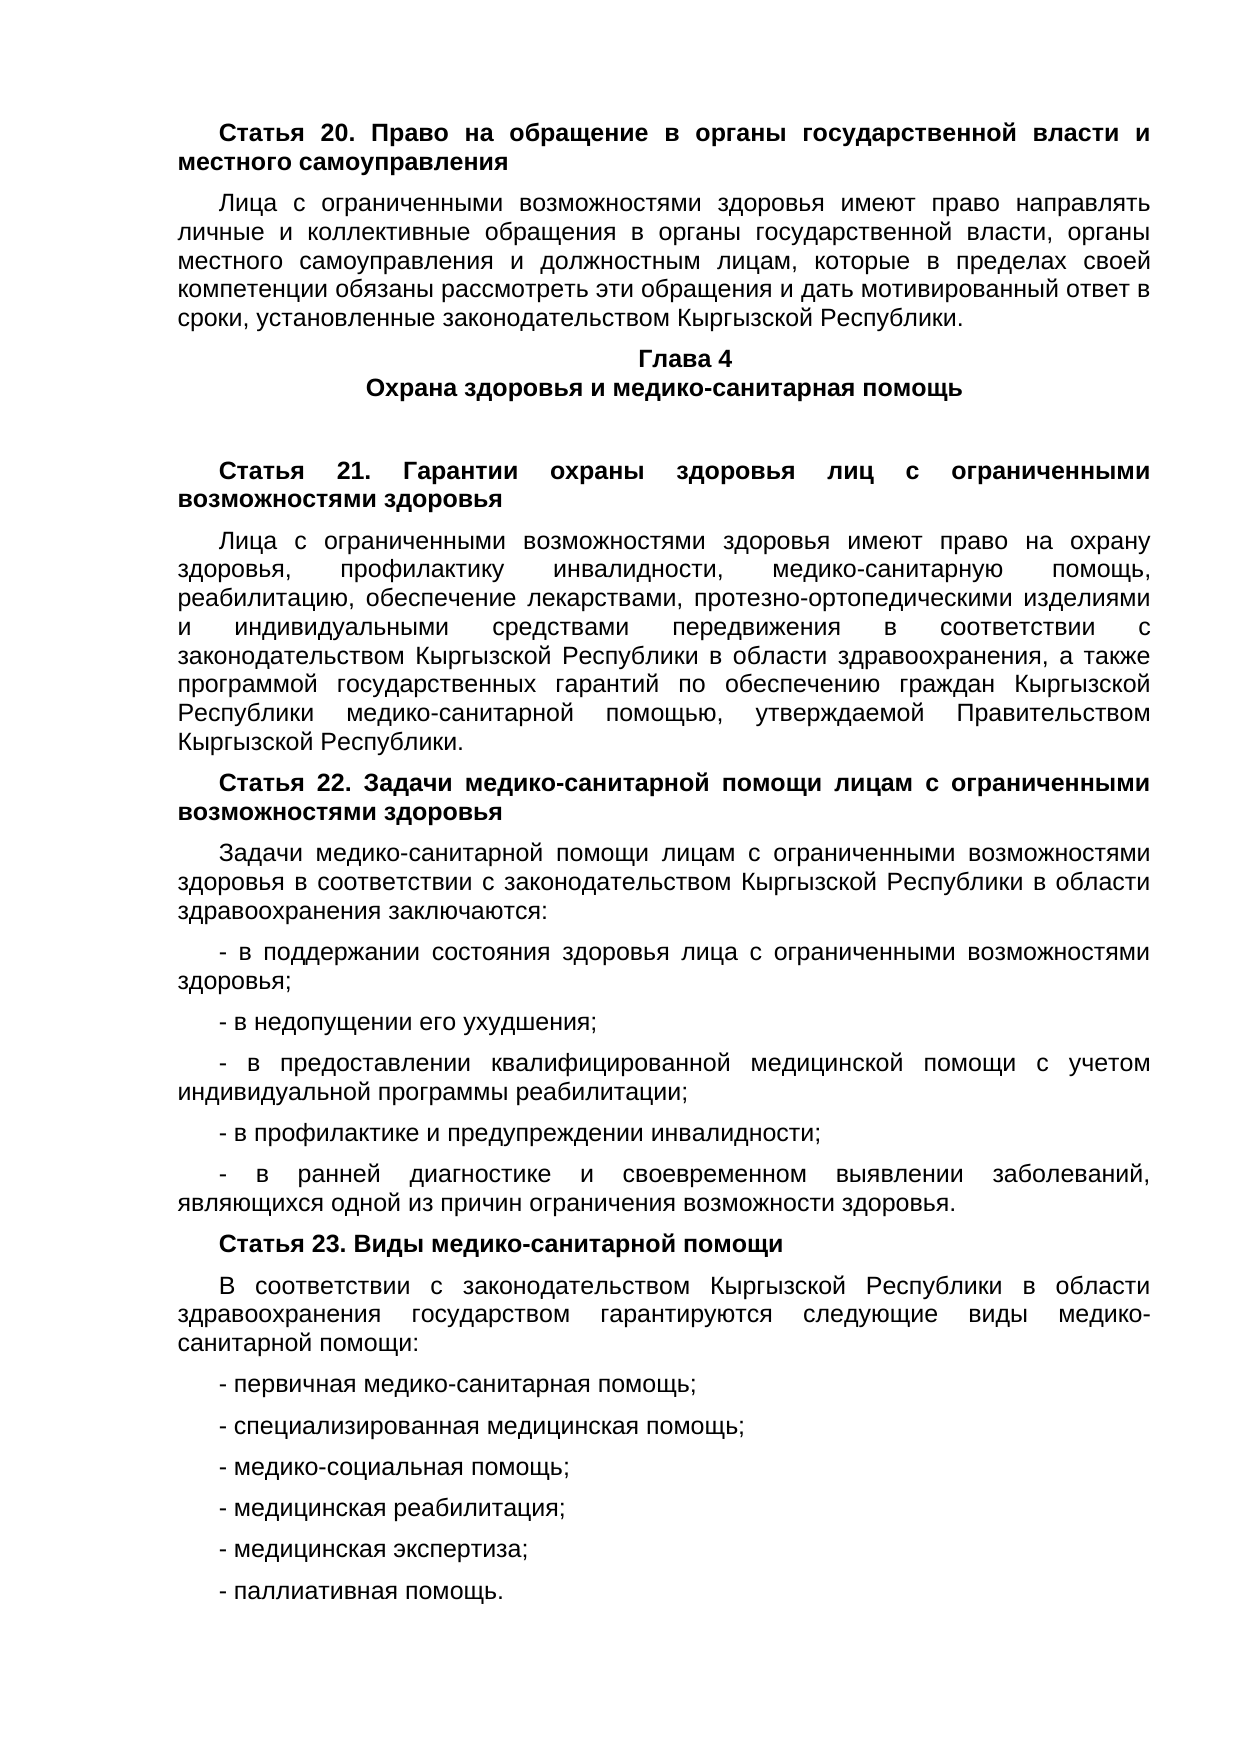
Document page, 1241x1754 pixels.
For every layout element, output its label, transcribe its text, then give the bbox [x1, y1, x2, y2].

text Глава 4 Охрана здоровья и медико-санитарная помощь [177, 344, 1152, 402]
text Лица с ограниченными возможностями здоровья имеют право направлять личные и коллективные обращения в органы государственной власти, органы местного самоуправления и должностным лицам, которые в пределах своей компетенции обязаны рассмотреть эти обращения и дать мотивированный ответ в сроки, установленные законодательством Кыргызской Республики. [177, 188, 1152, 332]
text Статья 23. Виды медико-санитарной помощи [177, 1229, 1152, 1258]
text - медико-социальная помощь; [177, 1452, 1152, 1481]
text Статья 22. Задачи медико-санитарной помощи лицам с ограниченными возможностями здоровья [177, 768, 1152, 826]
text - первичная медико-санитарная помощь; [177, 1369, 1152, 1398]
text Статья 20. Право на обращение в органы государственной власти и местного самоуправления [177, 118, 1152, 176]
text Задачи медико-санитарной помощи лицам с ограниченными возможностями здоровья в соответствии с законодательством Кыргызской Республики в области здравоохранения заключаются: [177, 838, 1152, 924]
text - в профилактике и предупреждении инвалидности; [177, 1118, 1152, 1147]
text - паллиативная помощь. [177, 1576, 1152, 1604]
text - специализированная медицинская помощь; [177, 1411, 1152, 1439]
text Лица с ограниченными возможностями здоровья имеют право на охрану здоровья, профилактику инвалидности, медико-санитарную помощь, реабилитацию, обеспечение лекарствами, протезно-ортопедическими изделиями и индивидуальными средствами передвижения в соответствии с законодательством Кыргызской Республики в области здравоохранения, а также программой государственных гарантий по обеспечению граждан Кыргызской Республики медико-санитарной помощью, утверждаемой Правительством Кыргызской Республики. [177, 526, 1152, 756]
text - в предоставлении квалифицированной медицинской помощи с учетом индивидуальной программы реабилитации; [177, 1048, 1152, 1106]
text - в недопущении его ухудшения; [177, 1007, 1152, 1036]
text Статья 21. Гарантии охраны здоровья лиц с ограниченными возможностями здоровья [177, 456, 1152, 513]
text - в ранней диагностике и своевременном выявлении заболеваний, являющихся одной из причин ограничения возможности здоровья. [177, 1159, 1152, 1217]
text - в поддержании состояния здоровья лица с ограниченными возможностями здоровья; [177, 937, 1152, 994]
text В соответствии с законодательством Кыргызской Республики в области здравоохранения государством гарантируются следующие виды медико-санитарной помощи: [177, 1271, 1152, 1357]
text - медицинская экспертиза; [177, 1534, 1152, 1563]
text - медицинская реабилитация; [177, 1493, 1152, 1522]
